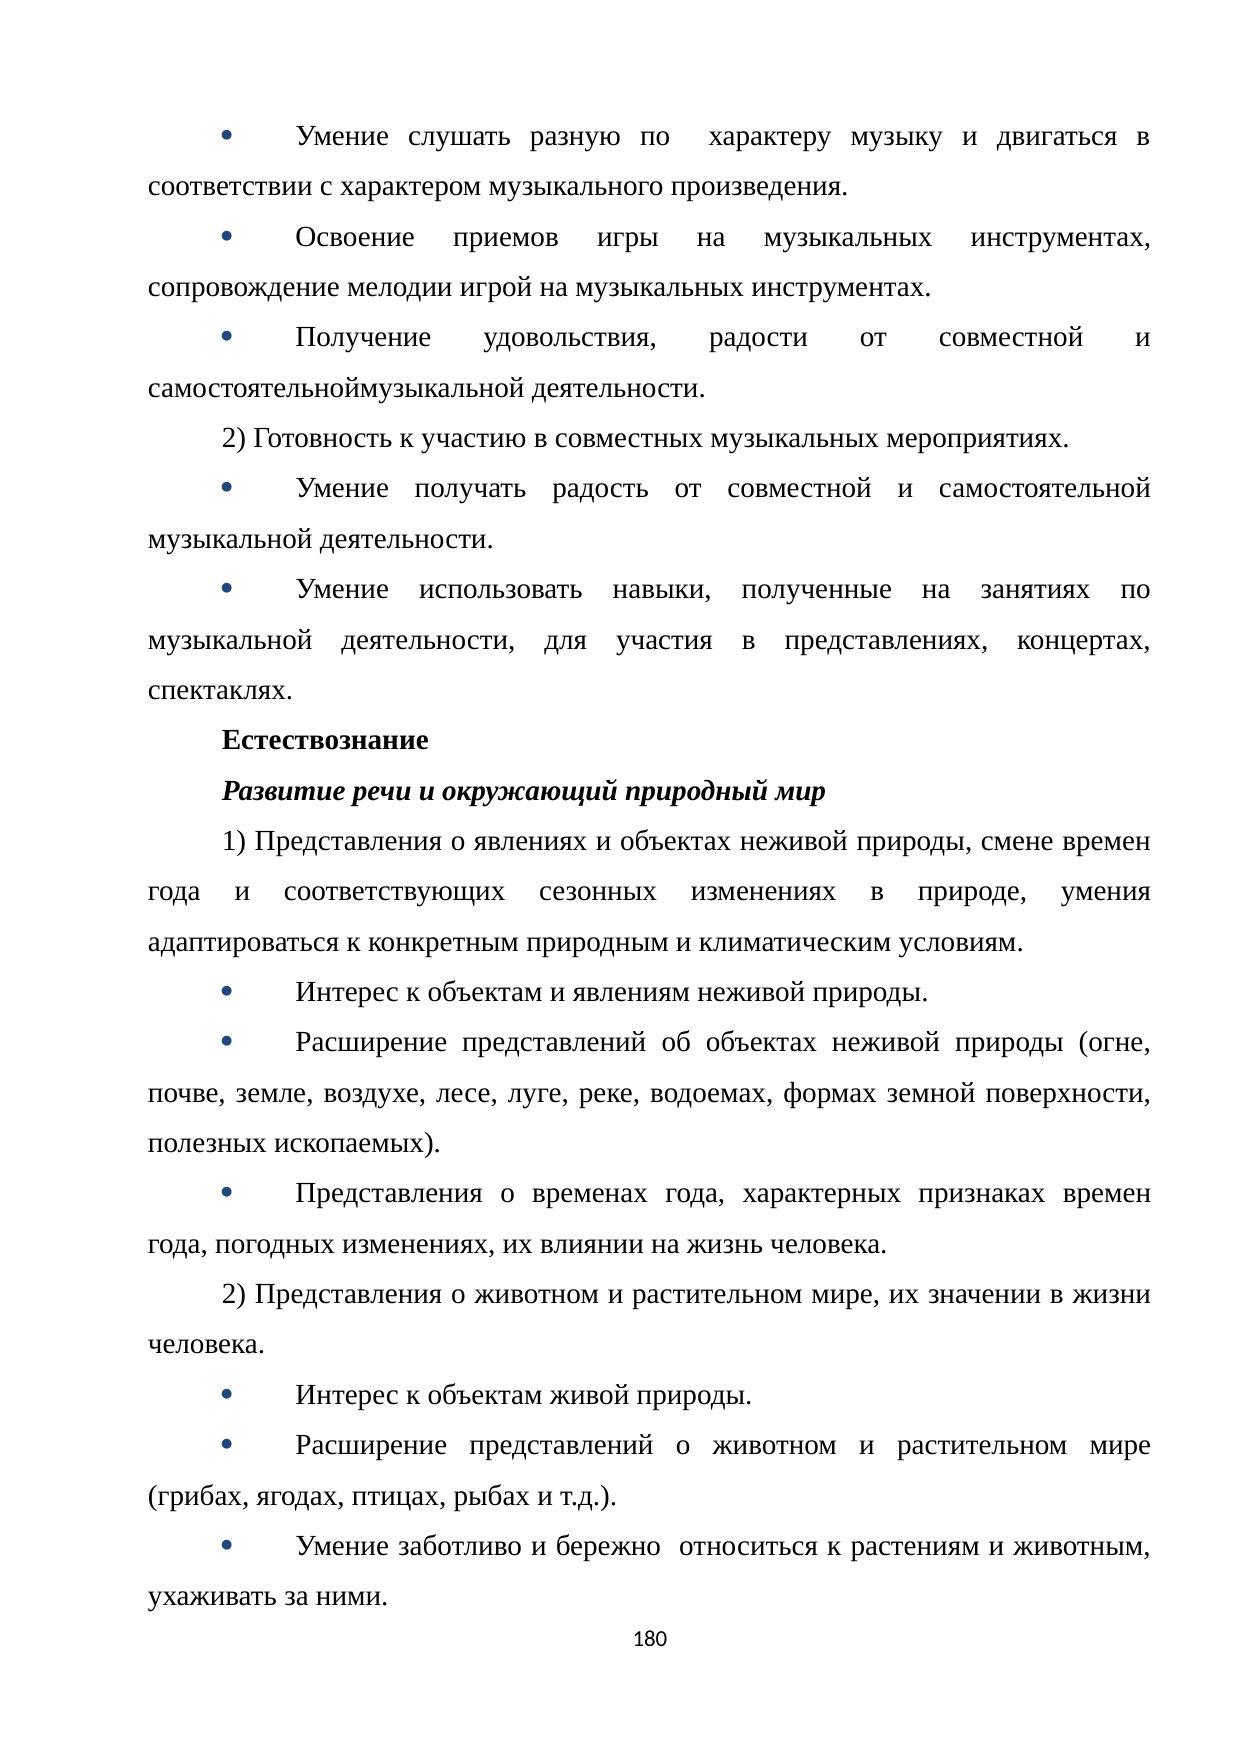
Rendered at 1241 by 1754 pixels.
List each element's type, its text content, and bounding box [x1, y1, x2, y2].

list Умение получать радость от совместной и самостоятельной музыкальной деятельности. [148, 471, 1152, 554]
list Интерес к объектам и явлениям неживой природы. [148, 974, 1152, 1008]
list Умение использовать навыки, полученные на занятиях по музыкальной деятельности, для участия в представлениях, концертах, спектаклях. [148, 571, 1152, 706]
list Представления о временах года, характерных признаках времен года, погодных изменениях, их влиянии на жизнь человека. [148, 1175, 1152, 1259]
list Освоение приемов игры на музыкальных инструментах, сопровождение мелодии игрой на музыкальных инструментах. [148, 219, 1152, 303]
text 2) Готовность к участию в совместных музыкальных мероприятиях. [148, 420, 1152, 454]
list Расширение представлений об объектах неживой природы (огне, почве, земле, воздухе, лесе, луге, реке, водоемах, формах земной поверхности, полезных ископаемых). [148, 1024, 1152, 1159]
list Умение заботливо и бережно относиться к растениям и животным, ухаживать за ними. [148, 1528, 1152, 1612]
list Расширение представлений о животном и растительном мире (грибах, ягодах, птицах, рыбах и т.д.). [148, 1427, 1152, 1511]
text 1) Представления о явлениях и объектах неживой природы, смене времен года и соответствующих сезонных изменениях в природе, умения адаптироваться к конкретным природным и климатическим условиям. [148, 823, 1152, 957]
text Развитие речи и окружающий природный мир [148, 773, 1152, 806]
text Естествознание [148, 722, 1152, 756]
list Получение удовольствия, радости от совместной и самостоятельноймузыкальной деятельности. [148, 319, 1152, 403]
list Умение слушать разную по характеру музыку и двигаться в соответствии с характером музыкального произведения. [148, 118, 1152, 202]
list Интерес к объектам живой природы. [148, 1377, 1152, 1410]
text 2) Представления о животном и растительном мире, их значении в жизни человека. [148, 1276, 1152, 1360]
